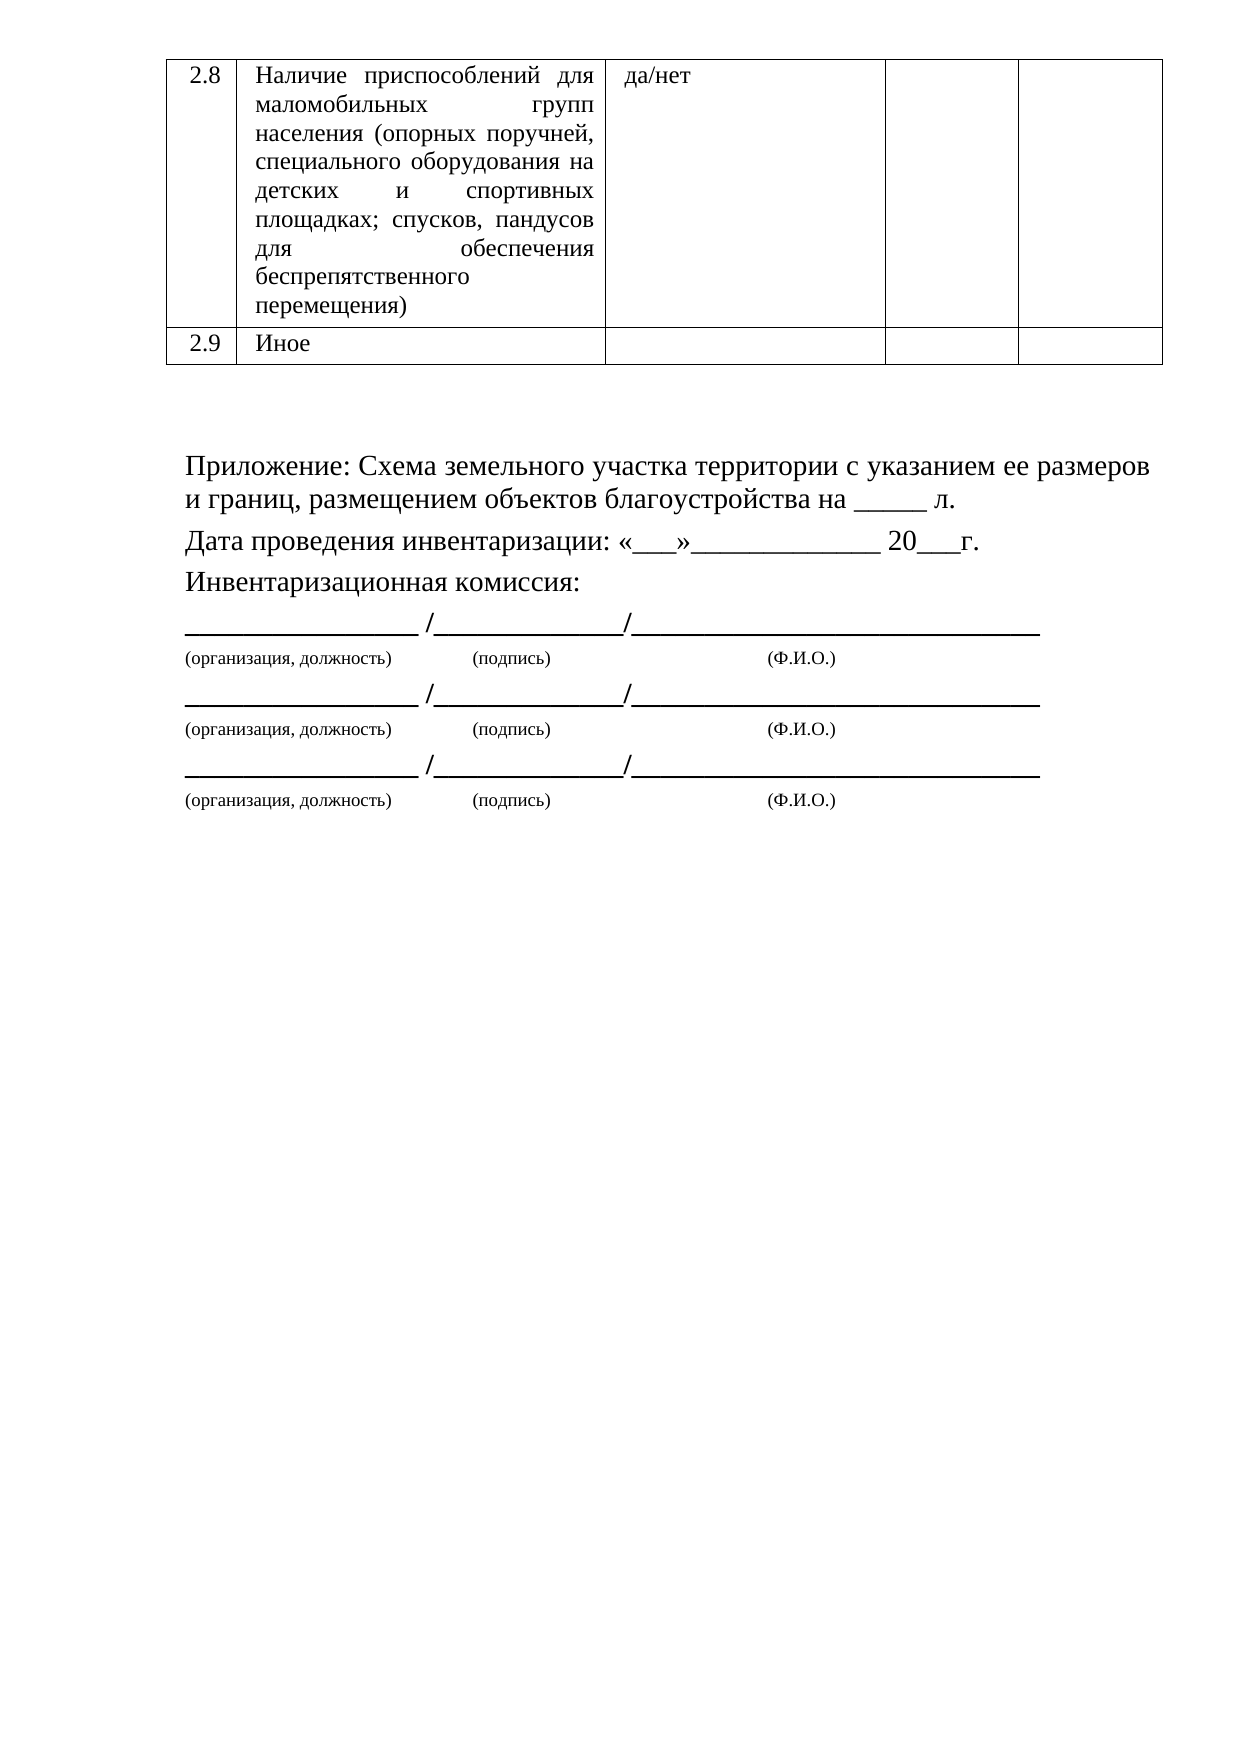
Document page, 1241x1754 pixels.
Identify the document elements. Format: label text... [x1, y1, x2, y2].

text ________________ /_____________/____________________________ [185, 676, 1152, 710]
text ________________ /_____________/____________________________ [185, 747, 1152, 781]
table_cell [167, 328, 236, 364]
text (организация, должность) (подпись) (Ф.И.О.) [185, 647, 1152, 668]
text Приложение: Схема земельного участка территории с указанием ее размеров и границ, размещением объектов благоустройства на _____ л. [185, 448, 1152, 515]
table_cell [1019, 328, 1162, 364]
text ________________ /_____________/____________________________ [185, 606, 1152, 639]
text Дата проведения инвентаризации: «___»_____________ 20___г. [185, 523, 1152, 556]
text (организация, должность) (подпись) (Ф.И.О.) [185, 718, 1152, 739]
text (организация, должность) (подпись) (Ф.И.О.) [185, 788, 1152, 810]
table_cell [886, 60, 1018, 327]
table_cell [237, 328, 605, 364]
text Инвентаризационная комиссия: [185, 564, 1152, 598]
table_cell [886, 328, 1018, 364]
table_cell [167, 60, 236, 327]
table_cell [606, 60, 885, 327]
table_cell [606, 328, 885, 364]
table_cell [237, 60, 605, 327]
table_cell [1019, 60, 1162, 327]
